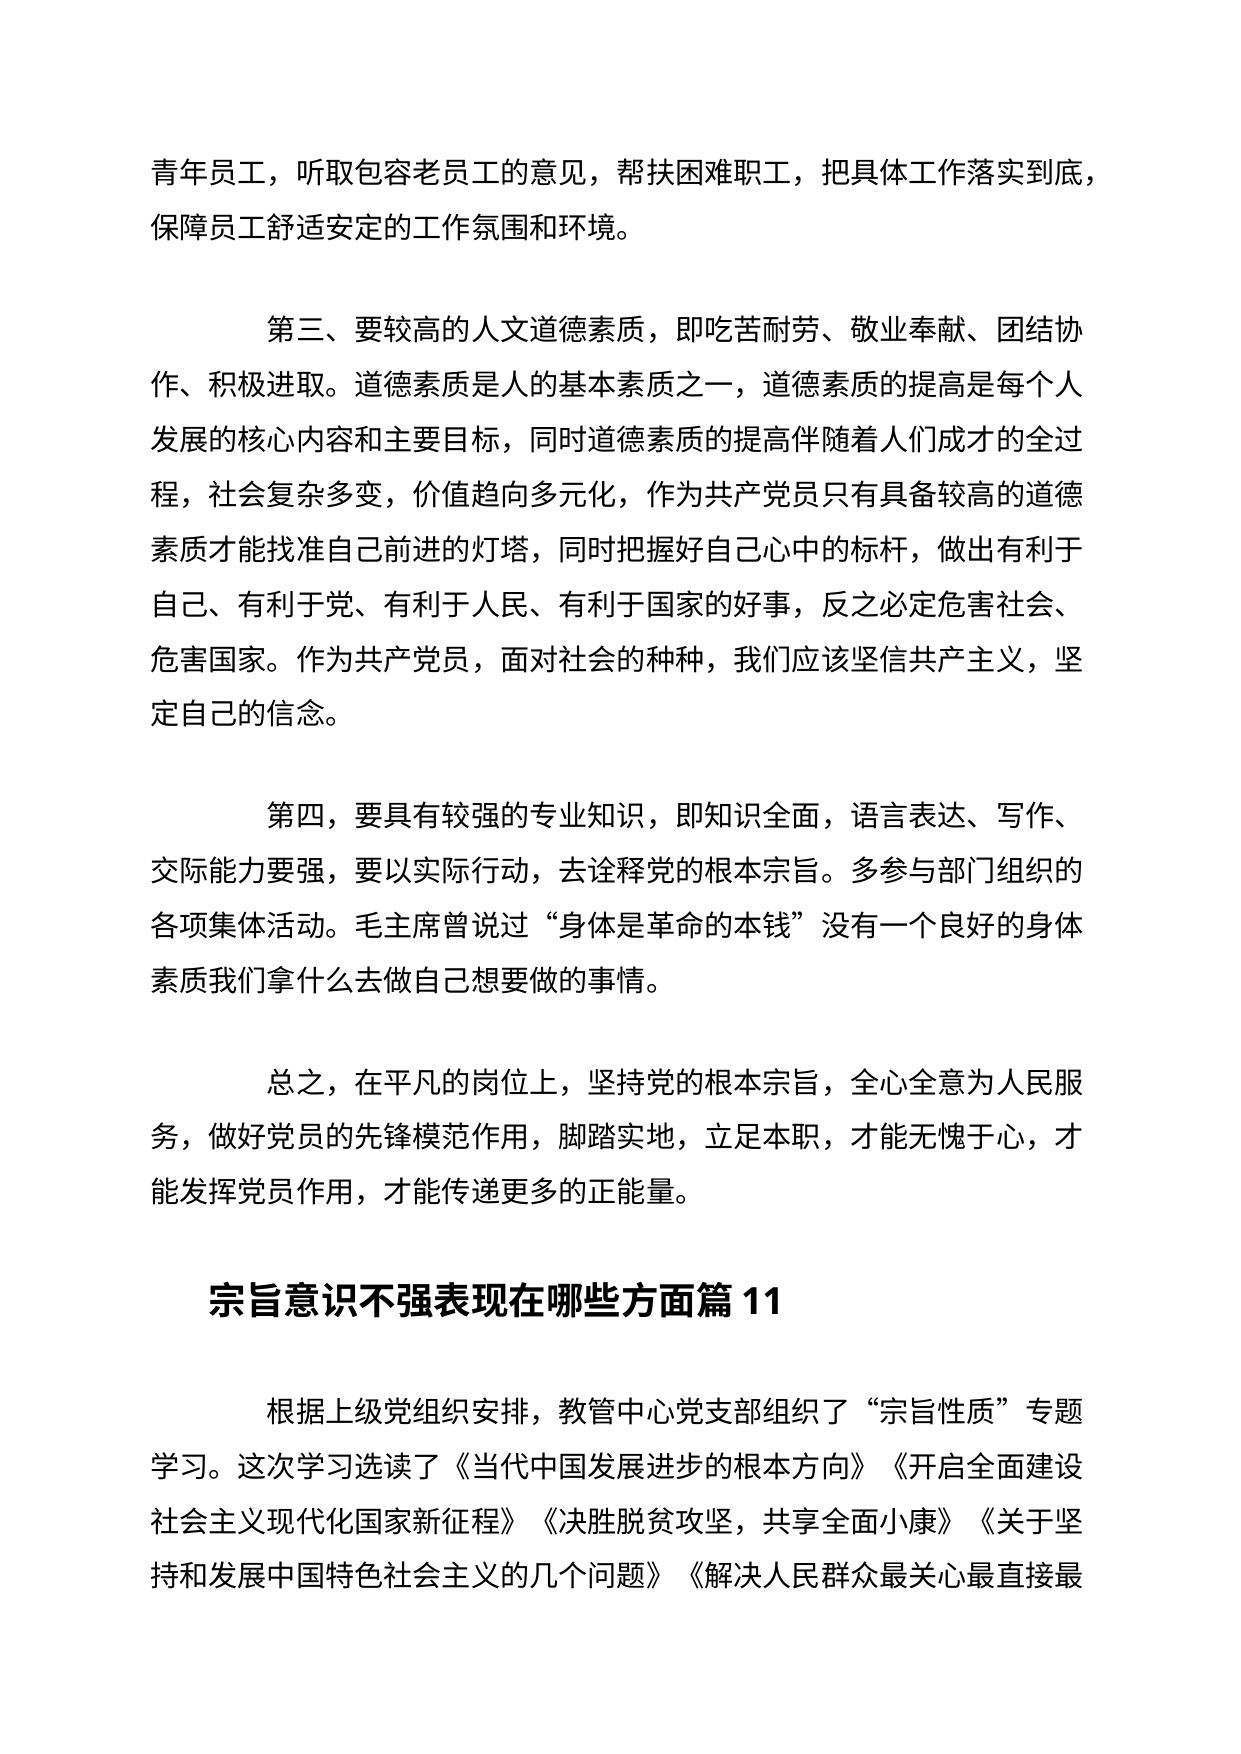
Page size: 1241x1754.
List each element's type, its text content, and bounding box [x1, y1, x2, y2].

text 总之，在平凡的岗位上，坚持党的根本宗旨，全心全意为人民服务，做好党员的先锋模范作用，脚踏实地，立足本职，才能无愧于心，才能发挥党员作用，才能传递更多的正能量。 [150, 1059, 1090, 1211]
text 宗旨意识不强表现在哪些方面篇11 [150, 1271, 1090, 1325]
text 第三、要较高的人文道德素质，即吃苦耐劳、敬业奉献、团结协作、积极进取。道德素质是人的基本素质之一，道德素质的提高是每个人发展的核心内容和主要目标，同时道德素质的提高伴随着人们成才的全过程，社会复杂多变，价值趋向多元化，作为共产党员只有具备较高的道德素质才能找准自己前进的灯塔，同时把握好自己心中的标杆，做出有利于自己、有利于党、有利于人民、有利于国家的好事，反之必定危害社会、危害国家。作为共产党员，面对社会的种种，我们应该坚信共产主义，坚定自己的信念。 [150, 307, 1090, 733]
text 第四，要具有较强的专业知识，即知识全面，语言表达、写作、交际能力要强，要以实际行动，去诠释党的根本宗旨。多参与部门组织的各项集体活动。毛主席曾说过“身体是革命的本钱”没有一个良好的身体素质我们拿什么去做自己想要做的事情。 [150, 793, 1090, 1000]
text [150, 150, 1090, 247]
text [150, 1388, 1090, 1595]
